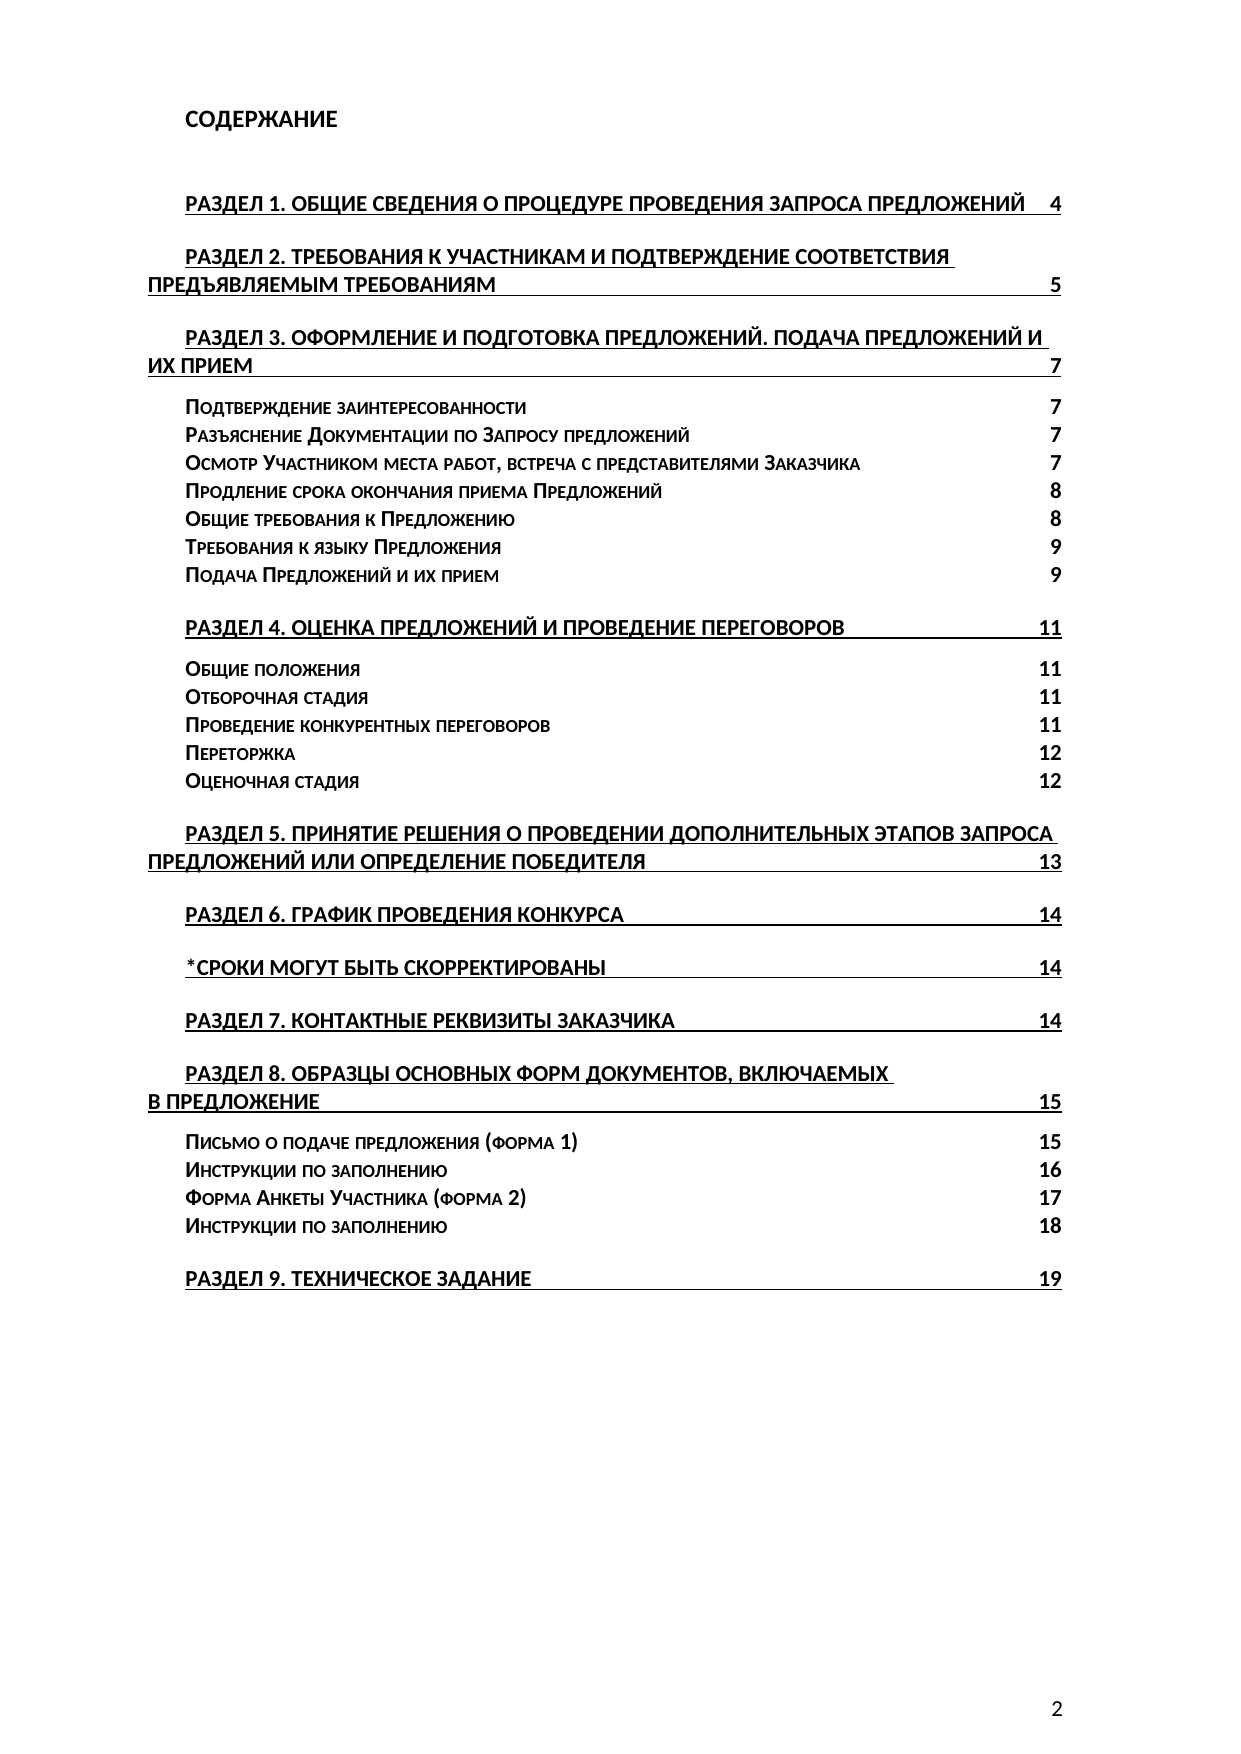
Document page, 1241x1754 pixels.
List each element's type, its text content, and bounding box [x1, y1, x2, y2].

text Общие положения 11 [148, 654, 1063, 682]
text Отборочная стадия 11 [148, 682, 1063, 710]
text Оценочная стадия 12 [148, 766, 1063, 794]
text Разъяснение Документации по Запросу предложений 7 [148, 420, 1063, 448]
text СОДЕРЖАНИЕ [148, 103, 1063, 134]
text Подача Предложений и их прием 9 [148, 560, 1063, 588]
text *сроки могут быть скорректированы 14 [148, 953, 1063, 981]
text Форма Анкеты Участника (форма 2) 17 [148, 1183, 1063, 1212]
text Продление срока окончания приема Предложений 8 [148, 476, 1063, 504]
text Инструкции по заполнению 16 [148, 1156, 1063, 1183]
text Переторжка 12 [148, 738, 1063, 766]
text Подтверждение заинтересованности 7 [148, 392, 1063, 420]
text Осмотр Участником места работ, встреча с представителями Заказчика 7 [148, 448, 1063, 476]
text Общие требования к Предложению 8 [148, 504, 1063, 532]
text Раздел 7. КОНТАКТНЫЕ РЕКВИЗИТЫ ЗАКАЗЧИКА 14 [148, 1006, 1063, 1034]
text Письмо о подаче предложения (форма 1) 15 [148, 1127, 1063, 1156]
text Инструкции по заполнению 18 [148, 1212, 1063, 1239]
text Раздел 9. Техническое задание 19 [148, 1264, 1063, 1293]
text Проведение конкурентных переговоров 11 [148, 710, 1063, 738]
text Раздел 8. ОБРАЗЦЫ ОСНОВНЫХ ФОРМ ДОКУМЕНТОВ, ВКЛЮЧАЕМЫХ В ПРЕДЛОЖЕНИЕ 15 [148, 1059, 1063, 1115]
text Раздел 1. ОБЩИЕ СВЕДЕНИЯ О ПРОЦЕДУРЕ ПРОВЕДЕНИЯ ЗАПРОСА ПРЕДЛОЖЕНИЙ 4 [148, 189, 1063, 217]
text Раздел 5. ПРИНЯТИЕ РЕШЕНИЯ О ПРОВЕДЕНИИ ДОПОЛНИТЕЛЬНЫХ ЭТАПОВ ЗАПРОСА ПРЕДЛОЖЕНИЙ ИЛИ ОПРЕДЕЛЕНИЕ ПОБЕДИТЕЛЯ 13 [148, 819, 1063, 875]
text Требования к языку Предложения 9 [148, 532, 1063, 560]
text Раздел 4. ОЦЕНКА ПРЕДЛОЖЕНИЙ И ПРОВЕДЕНИЕ ПЕРЕГОВОРОВ 11 [148, 613, 1063, 641]
text Раздел 3. ОФОРМЛЕНИЕ И ПОДГОТОВКА ПРЕДЛОЖЕНИЙ. ПОДАЧА ПРЕДЛОЖЕНИЙ И ИХ ПРИЕМ 7 [148, 323, 1063, 379]
text Раздел 2. ТРЕБОВАНИЯ К УЧАСТНИКАМ И ПОДТВЕРЖДЕНИЕ СООТВЕТСТВИЯ ПРЕДЪЯВЛЯЕМЫМ ТРЕБОВАНИЯМ 5 [148, 242, 1063, 298]
text Раздел 6. ГРАФИК ПРОВЕДЕНИЯ КОНКУРСА 14 [148, 900, 1063, 928]
